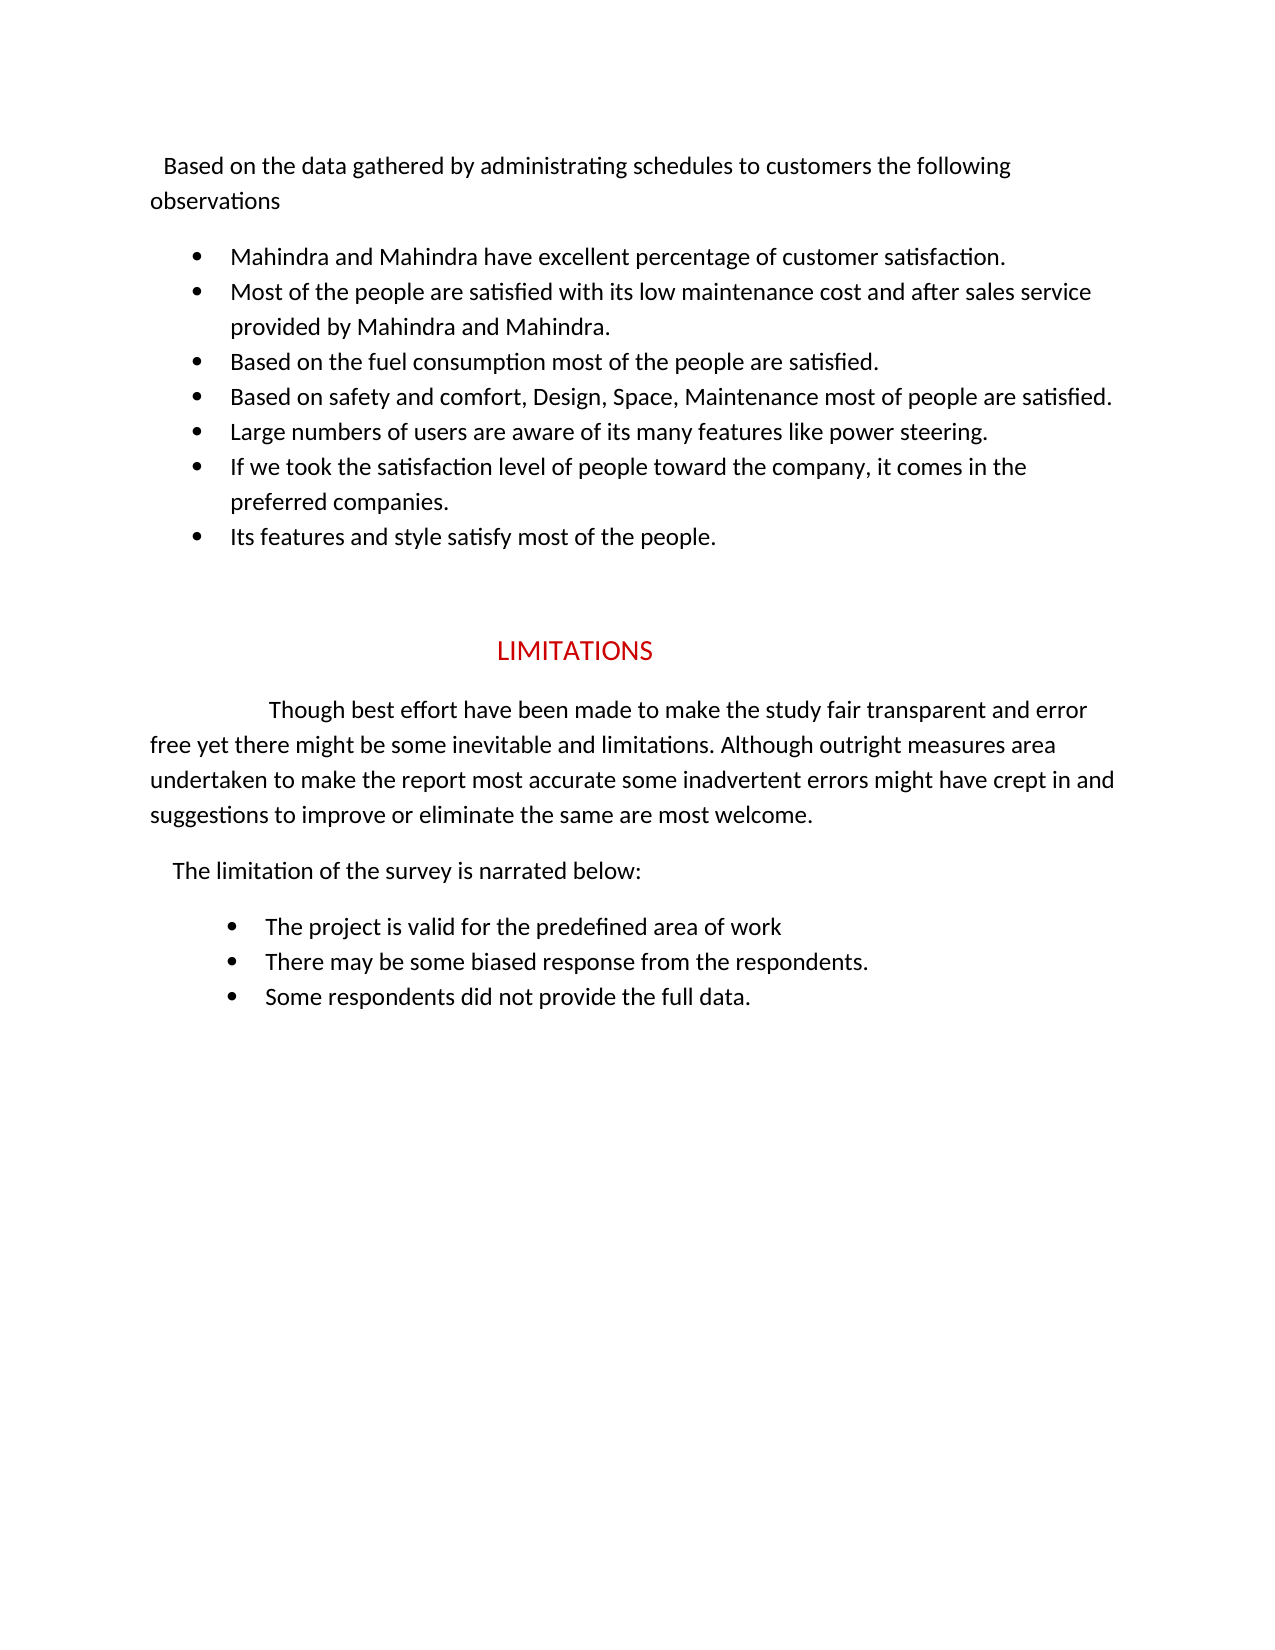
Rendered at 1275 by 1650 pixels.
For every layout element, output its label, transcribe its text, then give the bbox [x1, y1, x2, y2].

text The limitation of the survey is narrated below: [150, 855, 1125, 886]
text LIMITATIONS [150, 632, 1125, 668]
list Its features and style satisfy most of the people. [193, 521, 1125, 551]
text Based on the data gathered by administrating schedules to customers the following observations [150, 150, 1125, 216]
list Mahindra and Mahindra have excellent percentage of customer satisfaction. [193, 241, 1125, 271]
list Based on the fuel consumption most of the people are satisfied. [193, 346, 1125, 376]
list Large numbers of users are aware of its many features like power steering. [193, 416, 1125, 446]
list Based on safety and comfort, Design, Space, Maintenance most of people are satisfied. [193, 381, 1125, 411]
list The project is valid for the predefined area of work [228, 911, 1125, 941]
list If we took the satisfaction level of people toward the company, it comes in the preferred companies. [193, 451, 1125, 516]
list Most of the people are satisfied with its low maintenance cost and after sales service provided by Mahindra and Mahindra. [193, 276, 1125, 341]
list There may be some biased response from the respondents. [228, 946, 1125, 976]
list Some respondents did not provide the full data. [228, 981, 1125, 1011]
text Though best effort have been made to make the study fair transparent and error free yet there might be some inevitable and limitations. Although outright measures area undertaken to make the report most accurate some inadvertent errors might have crept in and suggestions to improve or eliminate the same are most welcome. [150, 694, 1125, 830]
